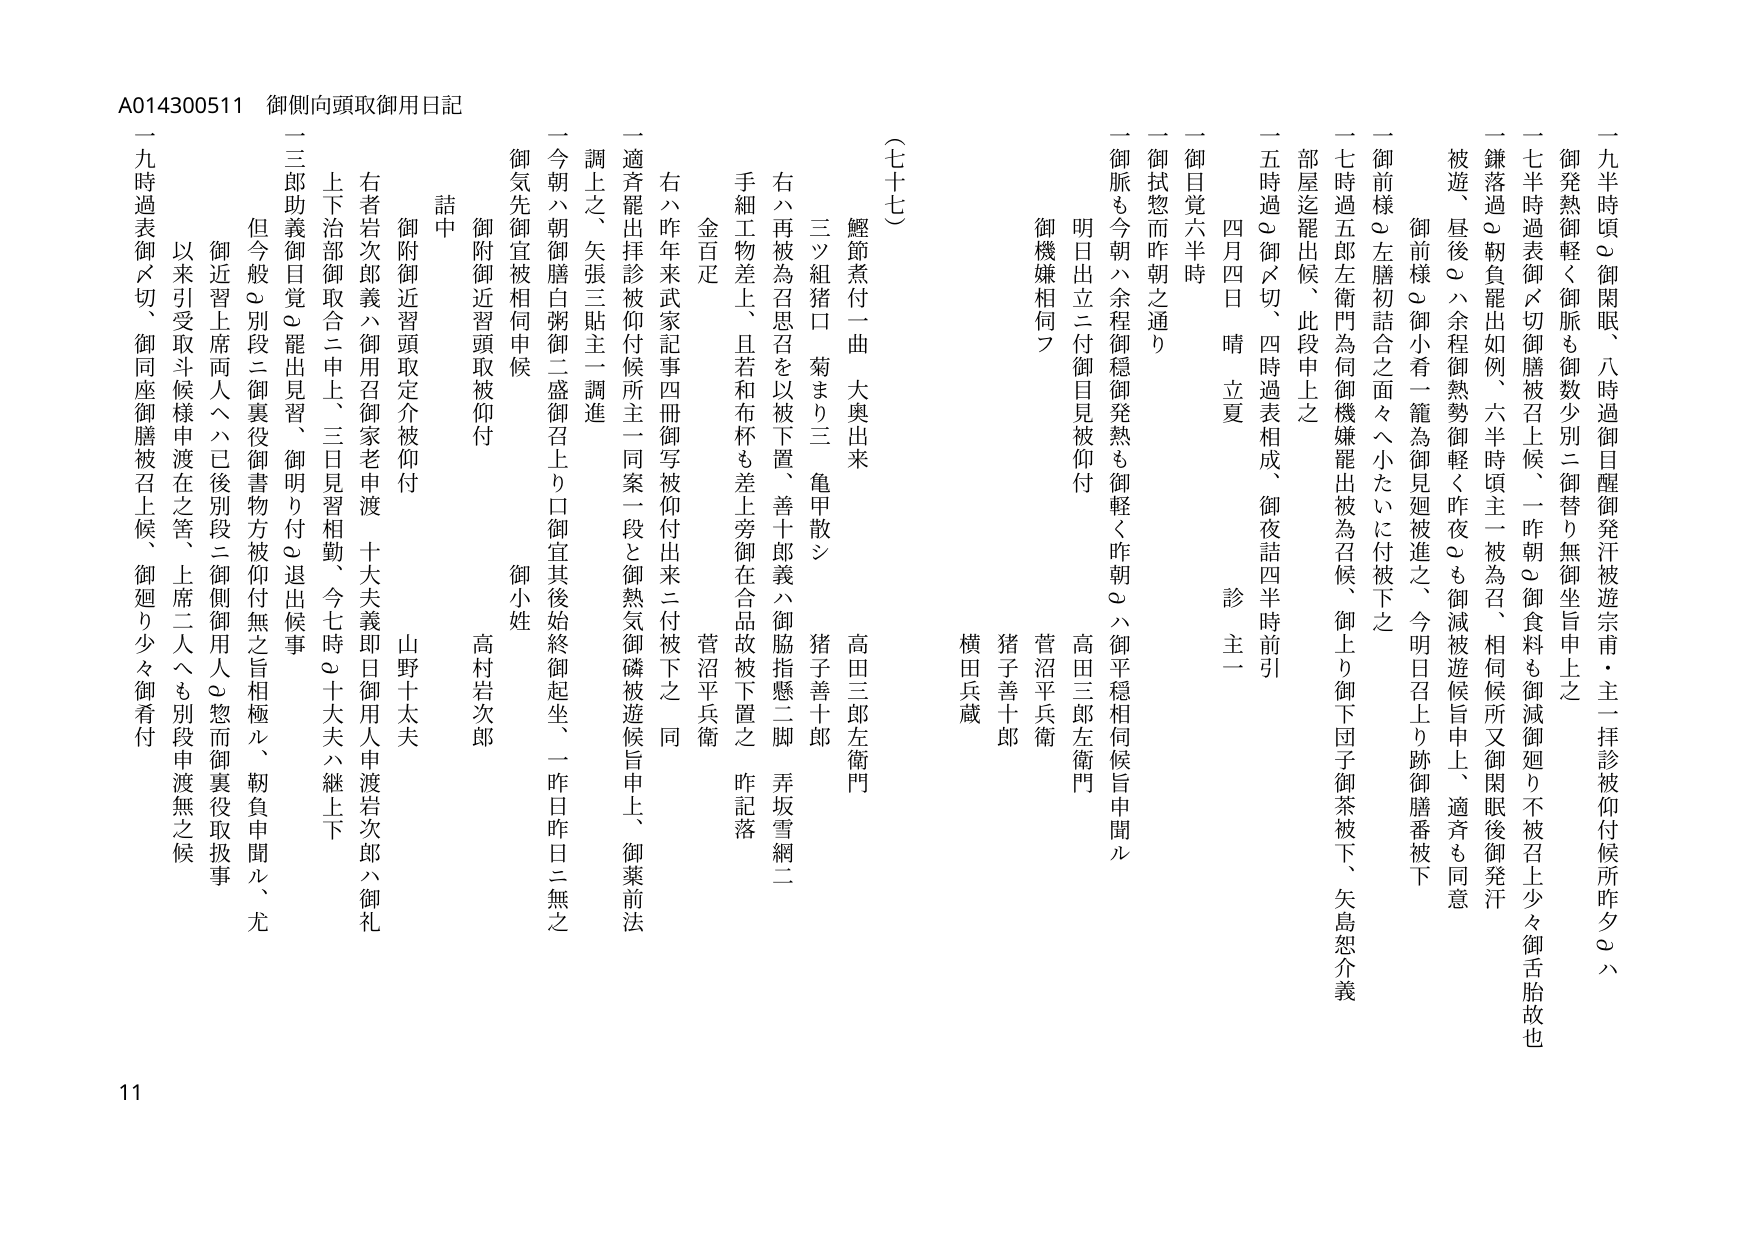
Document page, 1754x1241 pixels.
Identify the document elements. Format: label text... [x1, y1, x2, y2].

text 上下治部御取合ニ申上、三日見習相勤、今七時∂十大夫ハ継上下 [314, 125, 352, 1073]
text 調上之、矢張三貼主一調進 [577, 125, 614, 1073]
text 一今朝ハ朝御膳白粥御二盛御召上り口御宜其後始終御起坐、一昨日昨日ニ無之 [539, 125, 577, 1073]
text 一適斉罷出拝診被仰付候所主一同案一段と御熱気御磷被遊候旨申上、御薬前法 [614, 125, 652, 1073]
text 御前様∂御小肴一籠為御見廻被進之、今明日召上り跡御膳番被下 [1402, 125, 1439, 1073]
text 一九時過表御〆切、御同座御膳被召上候、御廻り少々御肴付 [127, 125, 164, 1073]
text 一三郎助義御目覚∂罷出見習、御明り付∂退出候事 [277, 125, 314, 1073]
text 右ハ再被為召思召を以被下置、善十郎義ハ御脇指懸二脚 弄坂雪網二 [764, 125, 802, 1073]
text 御近習上席両人ヘハ已後別段ニ御側御用人∂惣而御裏役取扱事 [202, 125, 239, 1073]
text 御附御近習頭取被仰付 高村岩次郎 [464, 125, 502, 1073]
text 御気先御宜被相伺申候 御小姓 [502, 125, 539, 1073]
text 一七時過五郎左衛門為伺御機嫌罷出被為召候、御上り御下団子御茶被下、矢島恕介義 [1327, 125, 1364, 1073]
text 四月四日 晴 立夏 診 主一 [1214, 125, 1252, 1073]
text 御発熱御軽く御脈も御数少別ニ御替り無御坐旨申上之 [1552, 125, 1589, 1073]
text 右者岩次郎義ハ御用召御家老申渡 十大夫義即日御用人申渡岩次郎ハ御礼 [352, 125, 389, 1073]
text 詰中 [427, 125, 464, 1073]
text 三ツ組猪口 菊まり三 亀甲散シ 猪子善十郎 [802, 125, 839, 1073]
text 一七半時過表御〆切御膳被召上候、一昨朝∂御食料も御減御廻り不被召上少々御舌胎故也 [1514, 125, 1552, 1073]
text 一五時過∂御〆切、四時過表相成、御夜詰四半時前引 [1252, 125, 1289, 1073]
text 以来引受取斗候様申渡在之筈、上席二人へも別段申渡無之候 [164, 125, 202, 1073]
text 手細工物差上、且若和布杯も差上旁御在合品故被下置之 昨記落 [727, 125, 764, 1073]
text 但今般∂別段ニ御裏役御書物方被仰付無之旨相極ル、靭負申聞ル、尤 [239, 125, 277, 1073]
text 一御前様∂左膳初詰合之面々へ小たいに付被下之 [1364, 125, 1402, 1073]
text 御附御近習頭取定介被仰付 山野十太夫 [389, 125, 427, 1073]
text 一御脈も今朝ハ余程御穏御発熱も御軽く昨朝∂ハ御平穏相伺候旨申聞ル [1102, 125, 1139, 1073]
text 一御拭惣而昨朝之通り [1139, 125, 1177, 1073]
text （七十七） [877, 125, 914, 1073]
text 一鎌落過∂靭負罷出如例、六半時頃主一被為召、相伺候所又御閑眠後御発汗 [1477, 125, 1514, 1073]
text 一九半時頃∂御閑眠、八時過御目醒御発汗被遊宗甫・主一拝診被仰付候所昨夕∂ハ [1589, 125, 1627, 1073]
text 猪子善十郎 [989, 125, 1027, 1073]
text 鰹節煮付一曲 大奥出来 高田三郎左衛門 [839, 125, 877, 1073]
text 明日出立ニ付御目見被仰付 高田三郎左衛門 [1064, 125, 1102, 1073]
text 御機嫌相伺フ 菅沼平兵衛 [1027, 125, 1064, 1073]
text 部屋迄罷出候、此段申上之 [1289, 125, 1327, 1073]
text 金百疋 菅沼平兵衛 [689, 125, 727, 1073]
text 右ハ昨年来武家記事四冊御写被仰付出来ニ付被下之 同 [652, 125, 689, 1073]
text 一御目覚六半時 [1177, 125, 1214, 1073]
text 被遊、昼後∂ハ余程御熱勢御軽く昨夜∂も御減被遊候旨申上、適斉も同意 [1439, 125, 1477, 1073]
text 横田兵蔵 [952, 125, 989, 1073]
